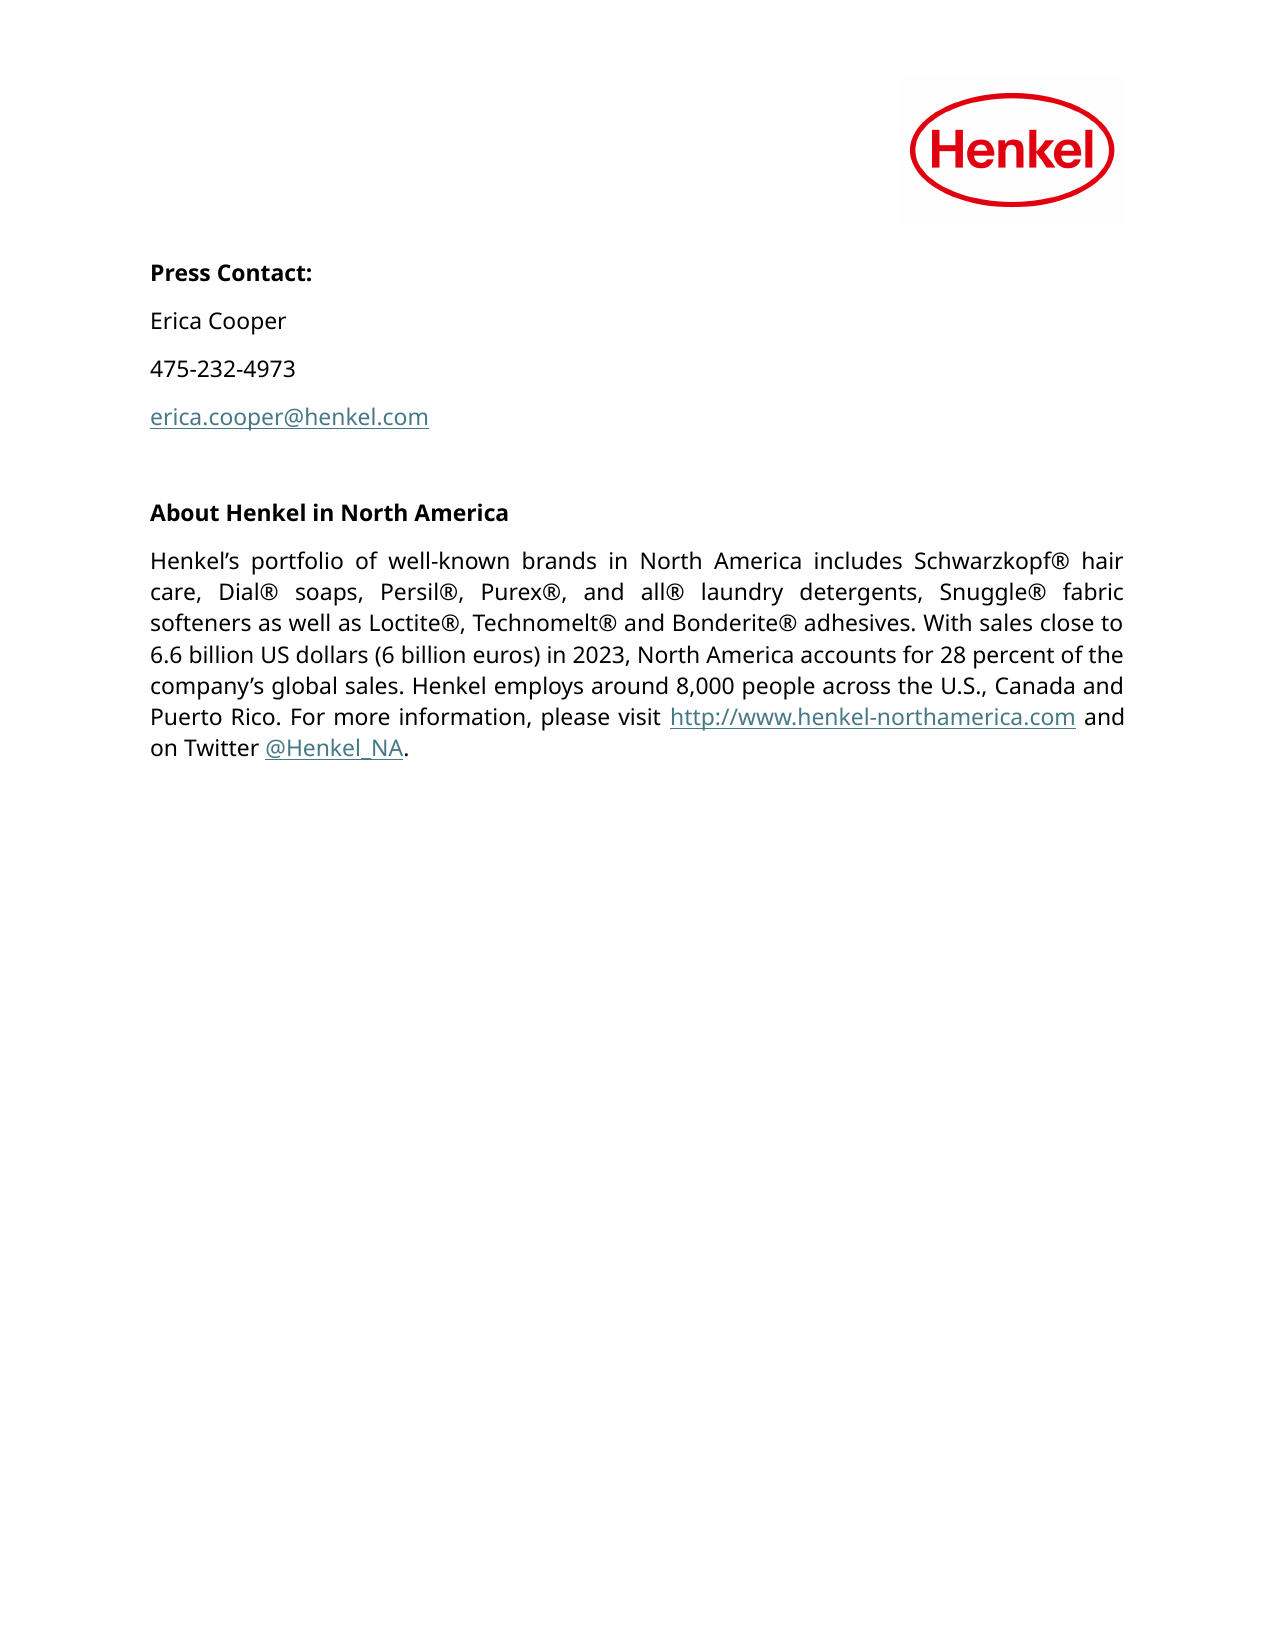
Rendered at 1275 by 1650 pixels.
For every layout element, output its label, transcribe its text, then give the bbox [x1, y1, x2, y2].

picture [898, 75, 1125, 226]
text About Henkel in North America [150, 497, 1125, 528]
text erica.cooper@henkel.com [150, 401, 1125, 432]
text Henkel’s portfolio of well-known brands in North America includes Schwarzkopf® hair care, Dial® soaps, Persil®, Purex®, and all® laundry detergents, Snuggle® fabric softeners as well as Loctite®, Technomelt® and Bonderite® adhesives. With sales close to 6.6 billion US dollars (6 billion euros) in 2023, North America accounts for 28 percent of the company’s global sales. Henkel employs around 8,000 people across the U.S., Canada and Puerto Rico. For more information, please visit http://www.henkel-northamerica.com and on Twitter @Henkel_NA. [150, 545, 1125, 763]
text Press Contact: [150, 226, 1125, 288]
text Erica Cooper [150, 305, 1125, 336]
text 475-232-4973 [150, 353, 1125, 384]
